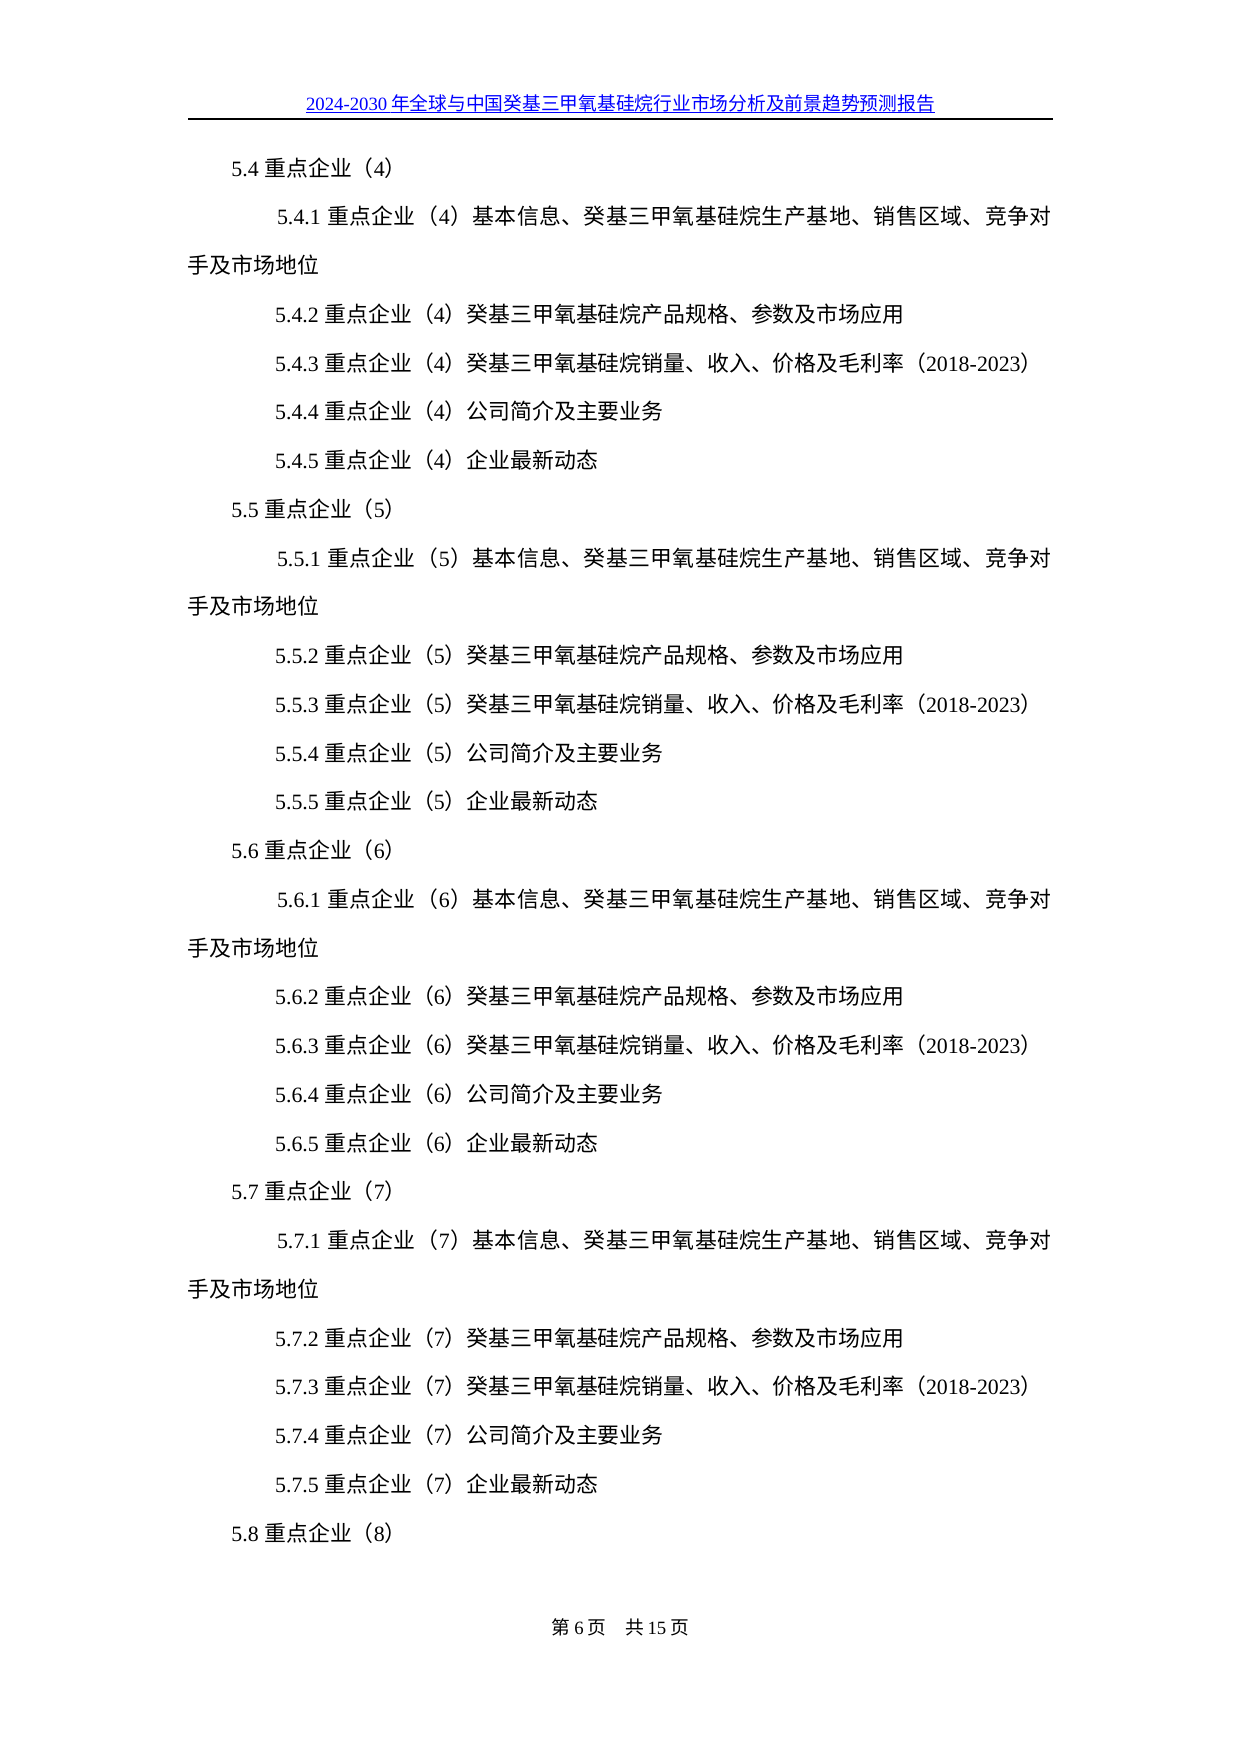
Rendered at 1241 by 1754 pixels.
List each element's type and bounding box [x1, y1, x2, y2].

text [187, 150, 1053, 1548]
